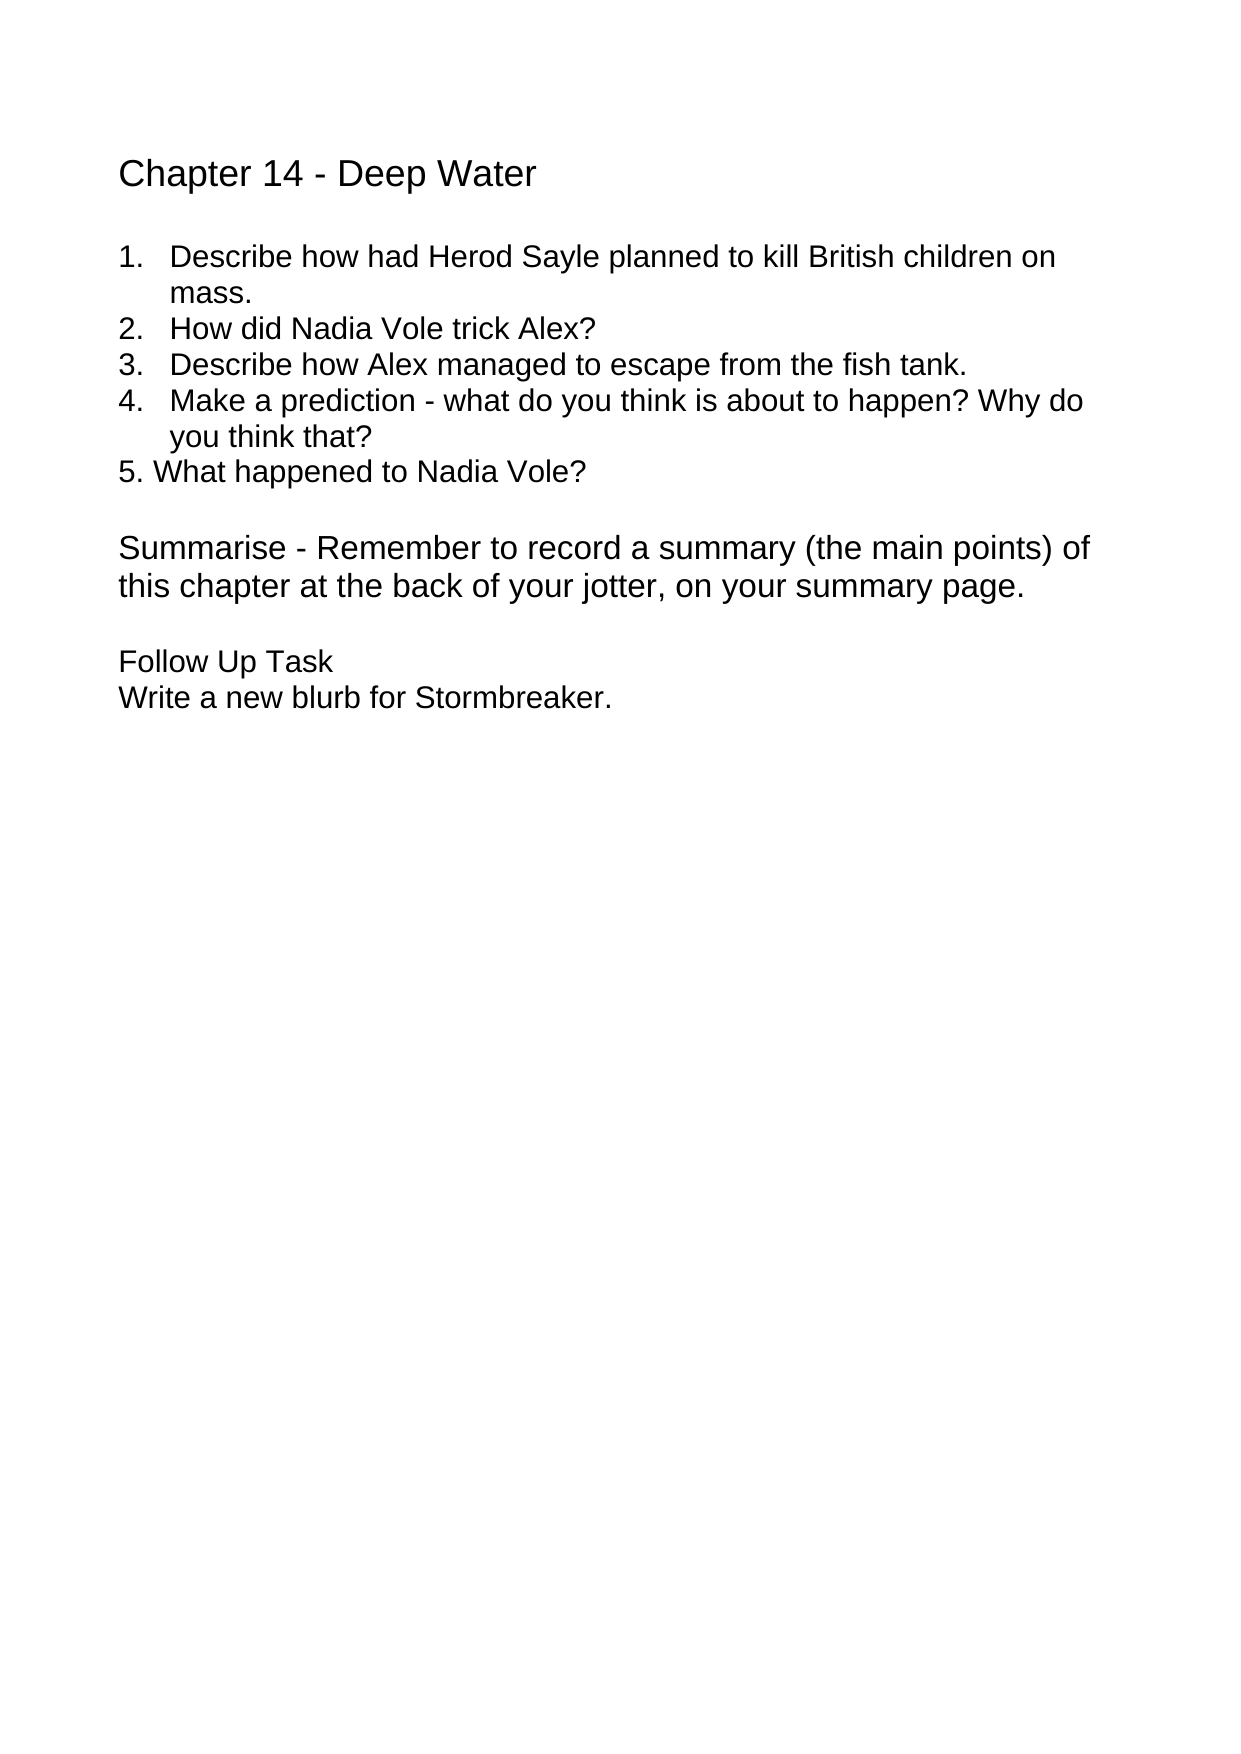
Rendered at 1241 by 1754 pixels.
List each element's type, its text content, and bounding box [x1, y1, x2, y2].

list Describe how Alex managed to escape from the fish tank. [118, 346, 1122, 382]
text 5. What happened to Nadia Vole? [118, 453, 1122, 489]
list How did Nadia Vole trick Alex? [118, 310, 1122, 346]
list Describe how had Herod Sayle planned to kill British children on mass. [118, 238, 1122, 310]
list Make a prediction - what do you think is about to happen? Why do you think that? [118, 382, 1122, 453]
text Summarise - Remember to record a summary (the main points) of this chapter at the back of your jotter, on your summary page. [118, 528, 1122, 605]
text Write a new blurb for Stormbreaker. [118, 679, 1122, 715]
text Follow Up Task [118, 643, 1122, 679]
text Chapter 14 - Deep Water [118, 152, 1122, 195]
